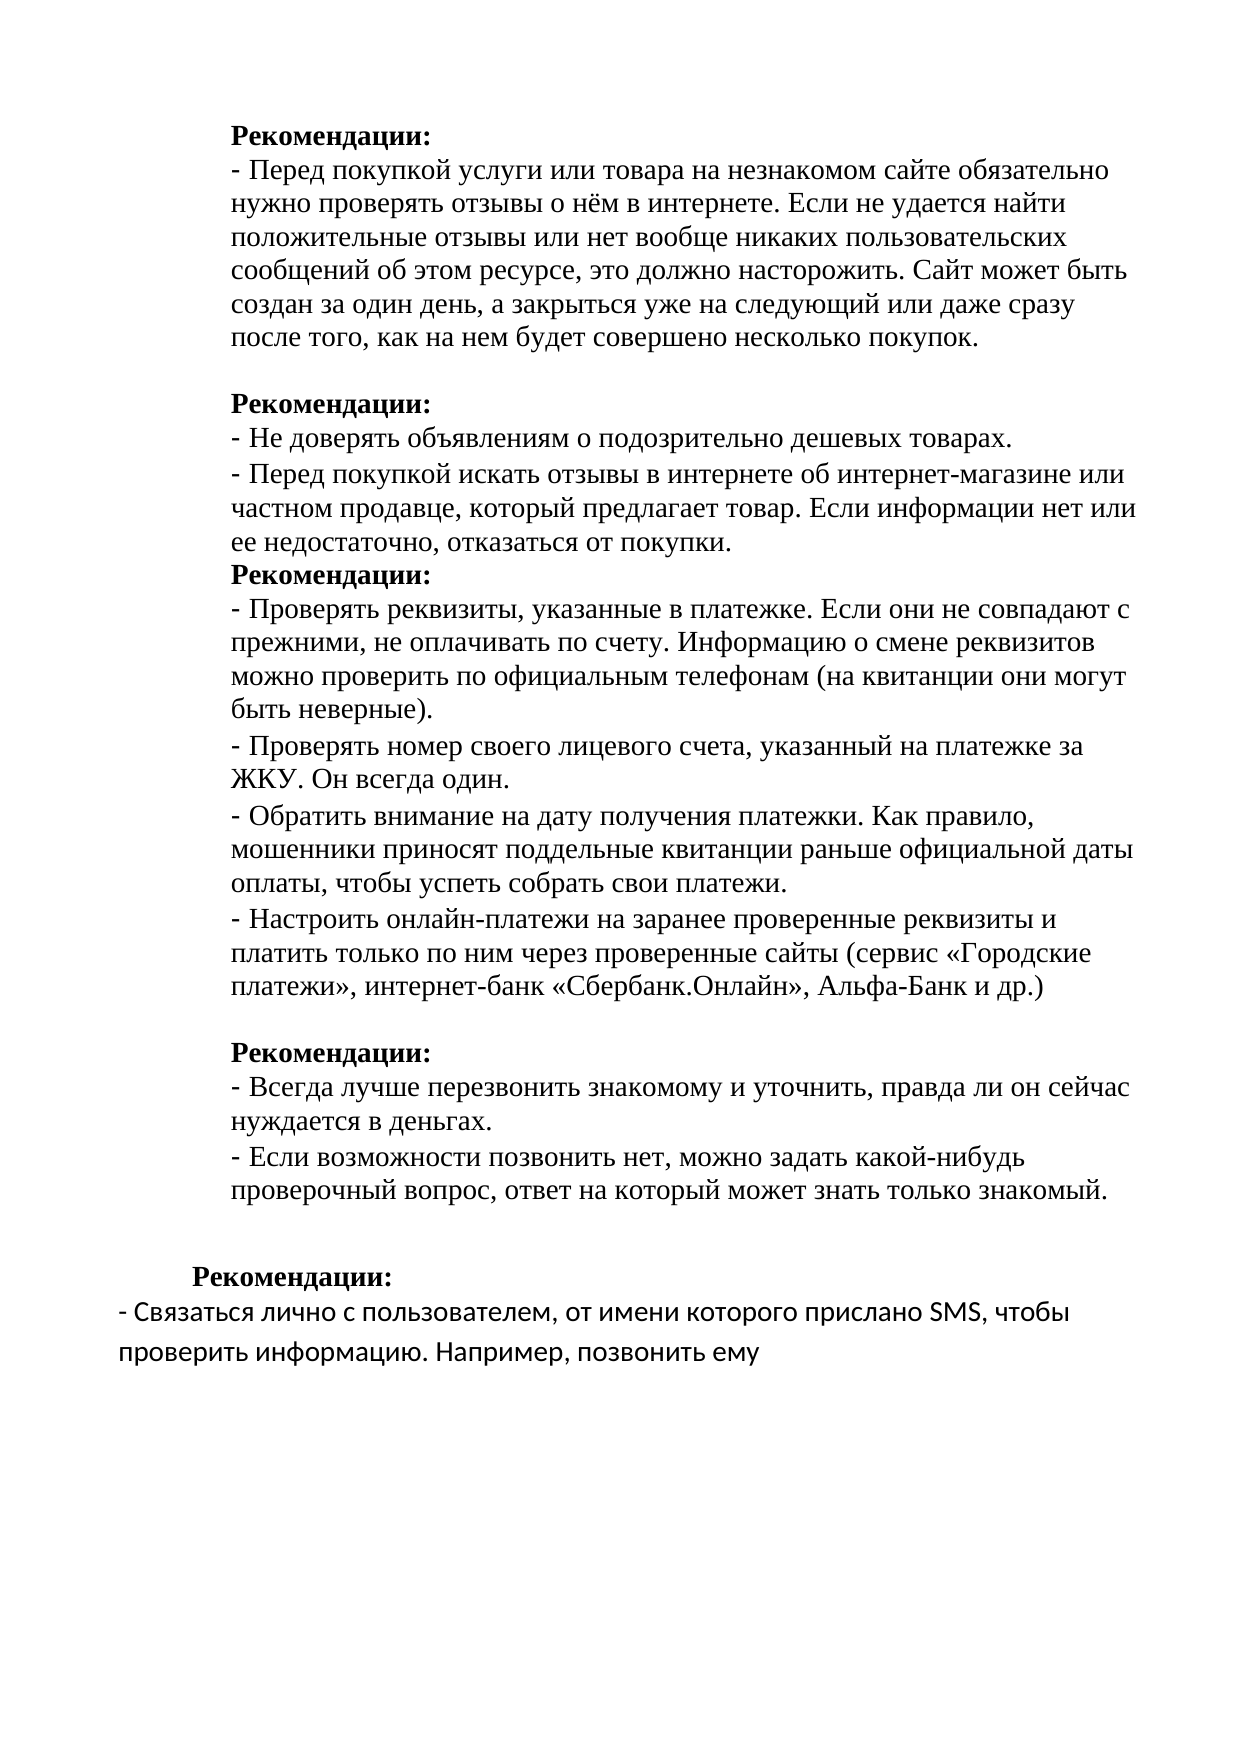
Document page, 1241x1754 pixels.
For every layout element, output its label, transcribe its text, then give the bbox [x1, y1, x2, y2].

text - Всегда лучше перезвонить знакомому и уточнить, правда ли он сейчас нуждается в деньгах. [231, 1069, 1152, 1136]
text - Не доверять объявлениям о подозрительно дешевых товарах. [231, 420, 1152, 454]
text - Перед покупкой услуги или товара на незнакомом сайте обязательно нужно проверять отзывы о нём в интернете. Если не удается найти положительные отзывы или нет вообще никаких пользовательских сообщений об этом ресурсе, это должно насторожить. Сайт может быть создан за один день, а закрыться уже на следующий или даже сразу после того, как на нем будет совершено несколько покупок. [231, 152, 1152, 353]
text - Настроить онлайн-платежи на заранее проверенные реквизиты и платить только по ним через проверенные сайты (сервис «Городские платежи», интернет-банк «Сбербанк.Онлайн», Альфа-Банк и др.) [231, 901, 1152, 1002]
text Рекомендации: [231, 1035, 1152, 1069]
text - Проверять номер своего лицевого счета, указанный на платежке за ЖКУ. Он всегда один. [231, 728, 1152, 795]
text - Если возможности позвонить нет, можно задать какой-нибудь проверочный вопрос, ответ на который может знать только знакомый. [231, 1139, 1152, 1206]
text Рекомендации: [118, 1259, 1152, 1293]
text - Проверять реквизиты, указанные в платежке. Если они не совпадают с прежними, не оплачивать по счету. Информацию о смене реквизитов можно проверить по официальным телефонам (на квитанции они могут быть неверные). [231, 591, 1152, 725]
text - Обратить внимание на дату получения платежки. Как правило, мошенники приносят поддельные квитанции раньше официальной даты оплаты, чтобы успеть собрать свои платежи. [231, 798, 1152, 898]
text Рекомендации: [231, 387, 1152, 420]
text Рекомендации: [231, 118, 1152, 152]
text Рекомендации: [231, 557, 1152, 591]
text - Связаться лично с пользователем, от имени которого прислано SMS, чтобы проверить информацию. Например, позвонить ему [118, 1293, 1152, 1369]
text - Перед покупкой искать отзывы в интернете об интернет-магазине или частном продавце, который предлагает товар. Если информации нет или ее недостаточно, отказаться от покупки. [231, 457, 1152, 557]
